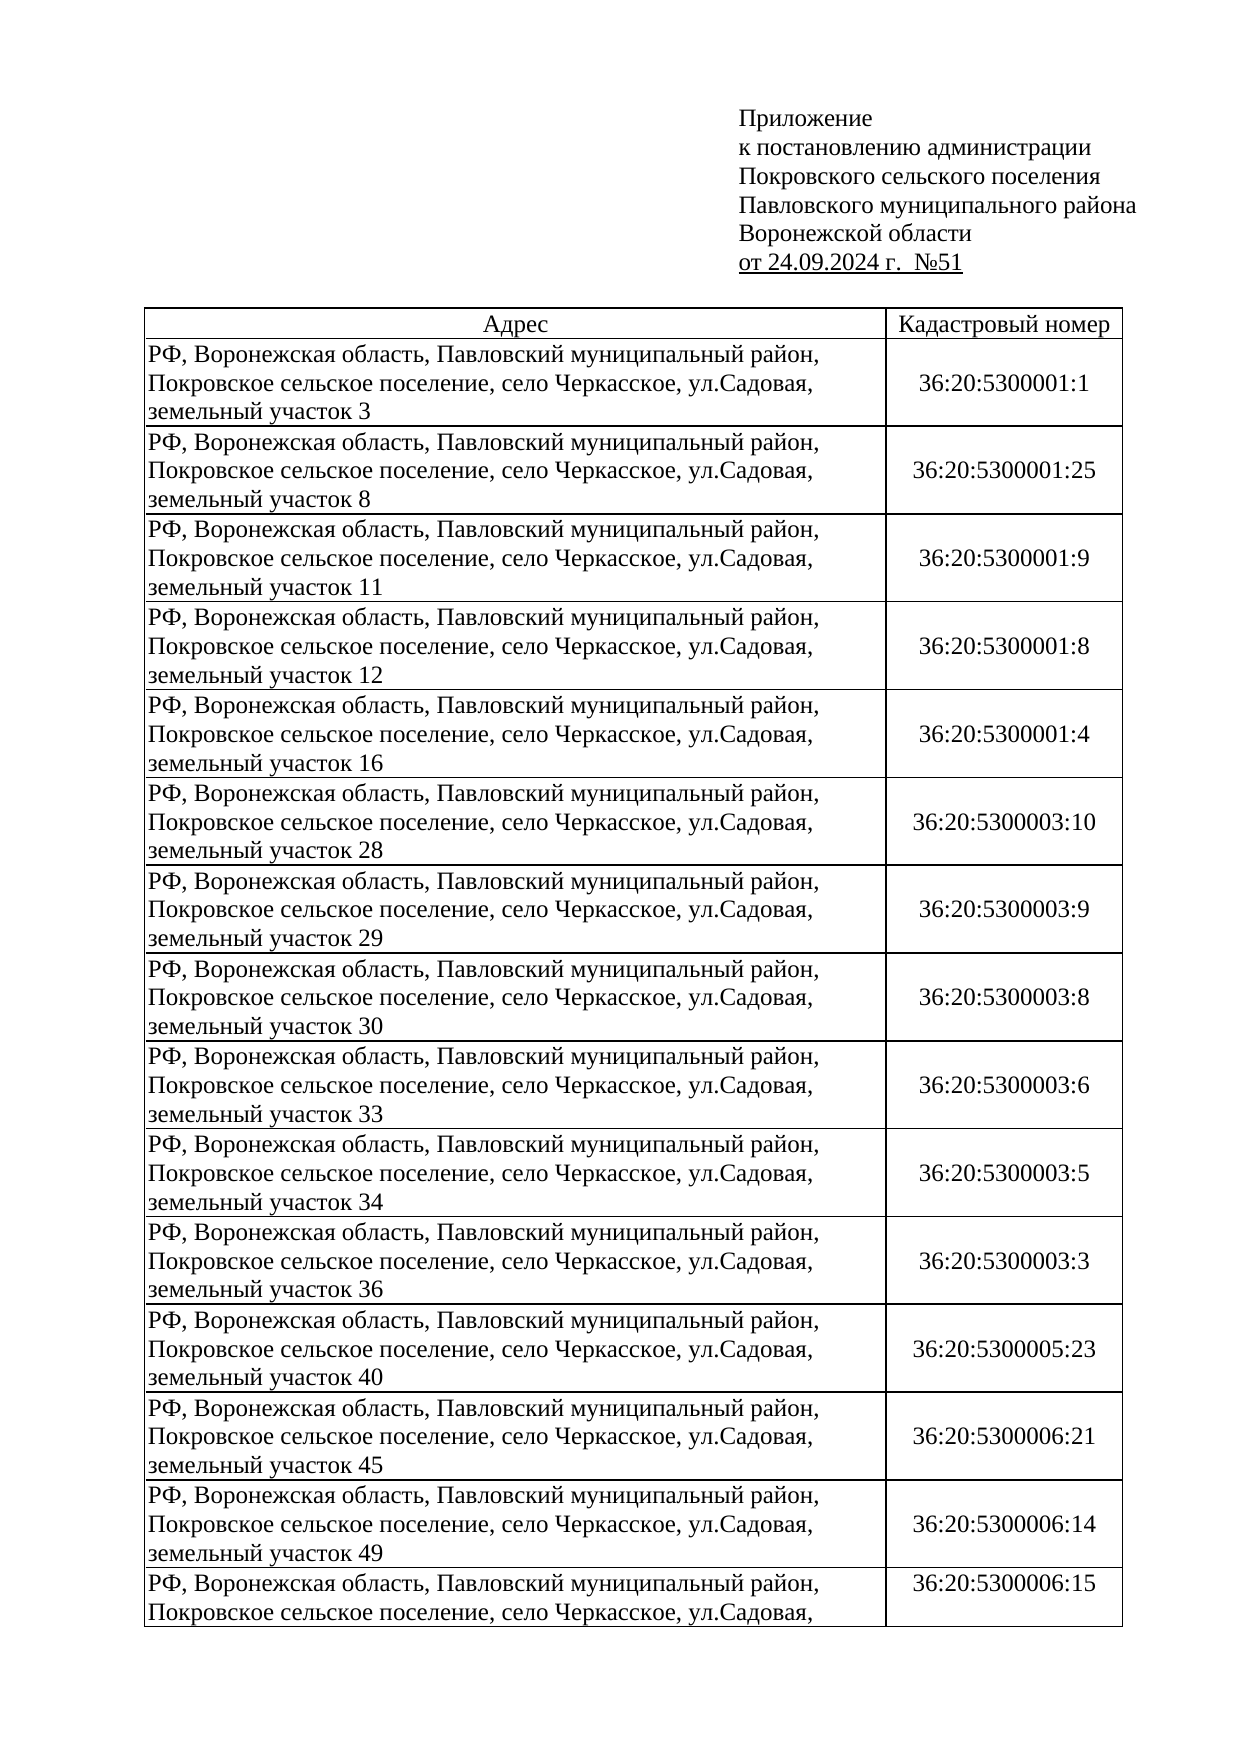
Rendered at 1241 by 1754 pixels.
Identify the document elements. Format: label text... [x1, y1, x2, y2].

table_cell РФ, Воронежская область, Павловский муниципальный район, Покровское сельское поселение, село Черкасское, ул.Садовая, земельный участок 12 [145, 602, 885, 689]
table_cell РФ, Воронежская область, Павловский муниципальный район, Покровское сельское поселение, село Черкасское, ул.Садовая, земельный участок 30 [145, 953, 885, 1040]
table_cell РФ, Воронежская область, Павловский муниципальный район, Покровское сельское поселение, село Черкасское, ул.Садовая, земельный участок 33 [145, 1041, 885, 1128]
text к постановлению администрации [738, 132, 1157, 161]
table_cell РФ, Воронежская область, Павловский муниципальный район, Покровское сельское поселение, село Черкасское, ул.Садовая, земельный участок 36 [145, 1217, 885, 1303]
table_cell 36:20:5300006:14 [887, 1481, 1122, 1567]
text от 24.09.2024 г. №51 [738, 247, 1157, 276]
table_cell 36:20:5300003:10 [887, 778, 1122, 864]
text Приложение [738, 103, 1157, 132]
table_cell 36:20:5300001:8 [887, 602, 1122, 689]
table_cell РФ, Воронежская область, Павловский муниципальный район, Покровское сельское поселение, село Черкасское, ул.Садовая, земельный участок 29 [145, 865, 885, 952]
table_cell 36:20:5300003:8 [887, 954, 1122, 1040]
table_cell 36:20:5300003:9 [887, 866, 1122, 952]
table_cell РФ, Воронежская область, Павловский муниципальный район, Покровское сельское поселение, село Черкасское, ул.Садовая, земельный участок 8 [145, 426, 885, 513]
table_cell 36:20:5300005:23 [887, 1305, 1122, 1391]
table_cell 36:20:5300001:25 [887, 427, 1122, 513]
table_header Кадастровый номер [887, 309, 1122, 337]
table_cell РФ, Воронежская область, Павловский муниципальный район, Покровское сельское поселение, село Черкасское, ул.Садовая, земельный участок 40 [145, 1304, 885, 1391]
text Павловского муниципального района [738, 190, 1157, 218]
table_header Адрес [145, 309, 885, 337]
table_cell РФ, Воронежская область, Павловский муниципальный район, Покровское сельское поселение, село Черкасское, ул.Садовая, земельный участок 3 [145, 339, 885, 425]
table_cell РФ, Воронежская область, Павловский муниципальный район, Покровское сельское поселение, село Черкасское, ул.Садовая, земельный участок 49 [145, 1480, 885, 1567]
table_cell РФ, Воронежская область, Павловский муниципальный район, Покровское сельское поселение, село Черкасское, ул.Садовая, земельный участок 45 [145, 1392, 885, 1479]
table_cell 36:20:5300006:21 [887, 1393, 1122, 1479]
table_cell 36:20:5300003:3 [887, 1217, 1122, 1303]
text Воронежской области [738, 218, 1157, 247]
table_cell 36:20:5300003:6 [887, 1042, 1122, 1128]
table_cell РФ, Воронежская область, Павловский муниципальный район, Покровское сельское поселение, село Черкасское, ул.Садовая, земельный участок 11 [145, 514, 885, 601]
table_cell 36:20:5300001:4 [887, 690, 1122, 776]
table_cell РФ, Воронежская область, Павловский муниципальный район, Покровское сельское поселение, село Черкасское, ул.Садовая, земельный участок 16 [145, 690, 885, 776]
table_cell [145, 1568, 885, 1626]
table_cell РФ, Воронежская область, Павловский муниципальный район, Покровское сельское поселение, село Черкасское, ул.Садовая, земельный участок 28 [145, 778, 885, 864]
table_cell 36:20:5300001:1 [887, 339, 1122, 425]
text Покровского сельского поселения [738, 161, 1157, 190]
table_cell 36:20:5300006:15 [887, 1568, 1122, 1626]
table_cell 36:20:5300001:9 [887, 515, 1122, 601]
table_cell 36:20:5300003:5 [887, 1129, 1122, 1216]
table_cell РФ, Воронежская область, Павловский муниципальный район, Покровское сельское поселение, село Черкасское, ул.Садовая, земельный участок 34 [145, 1129, 885, 1216]
